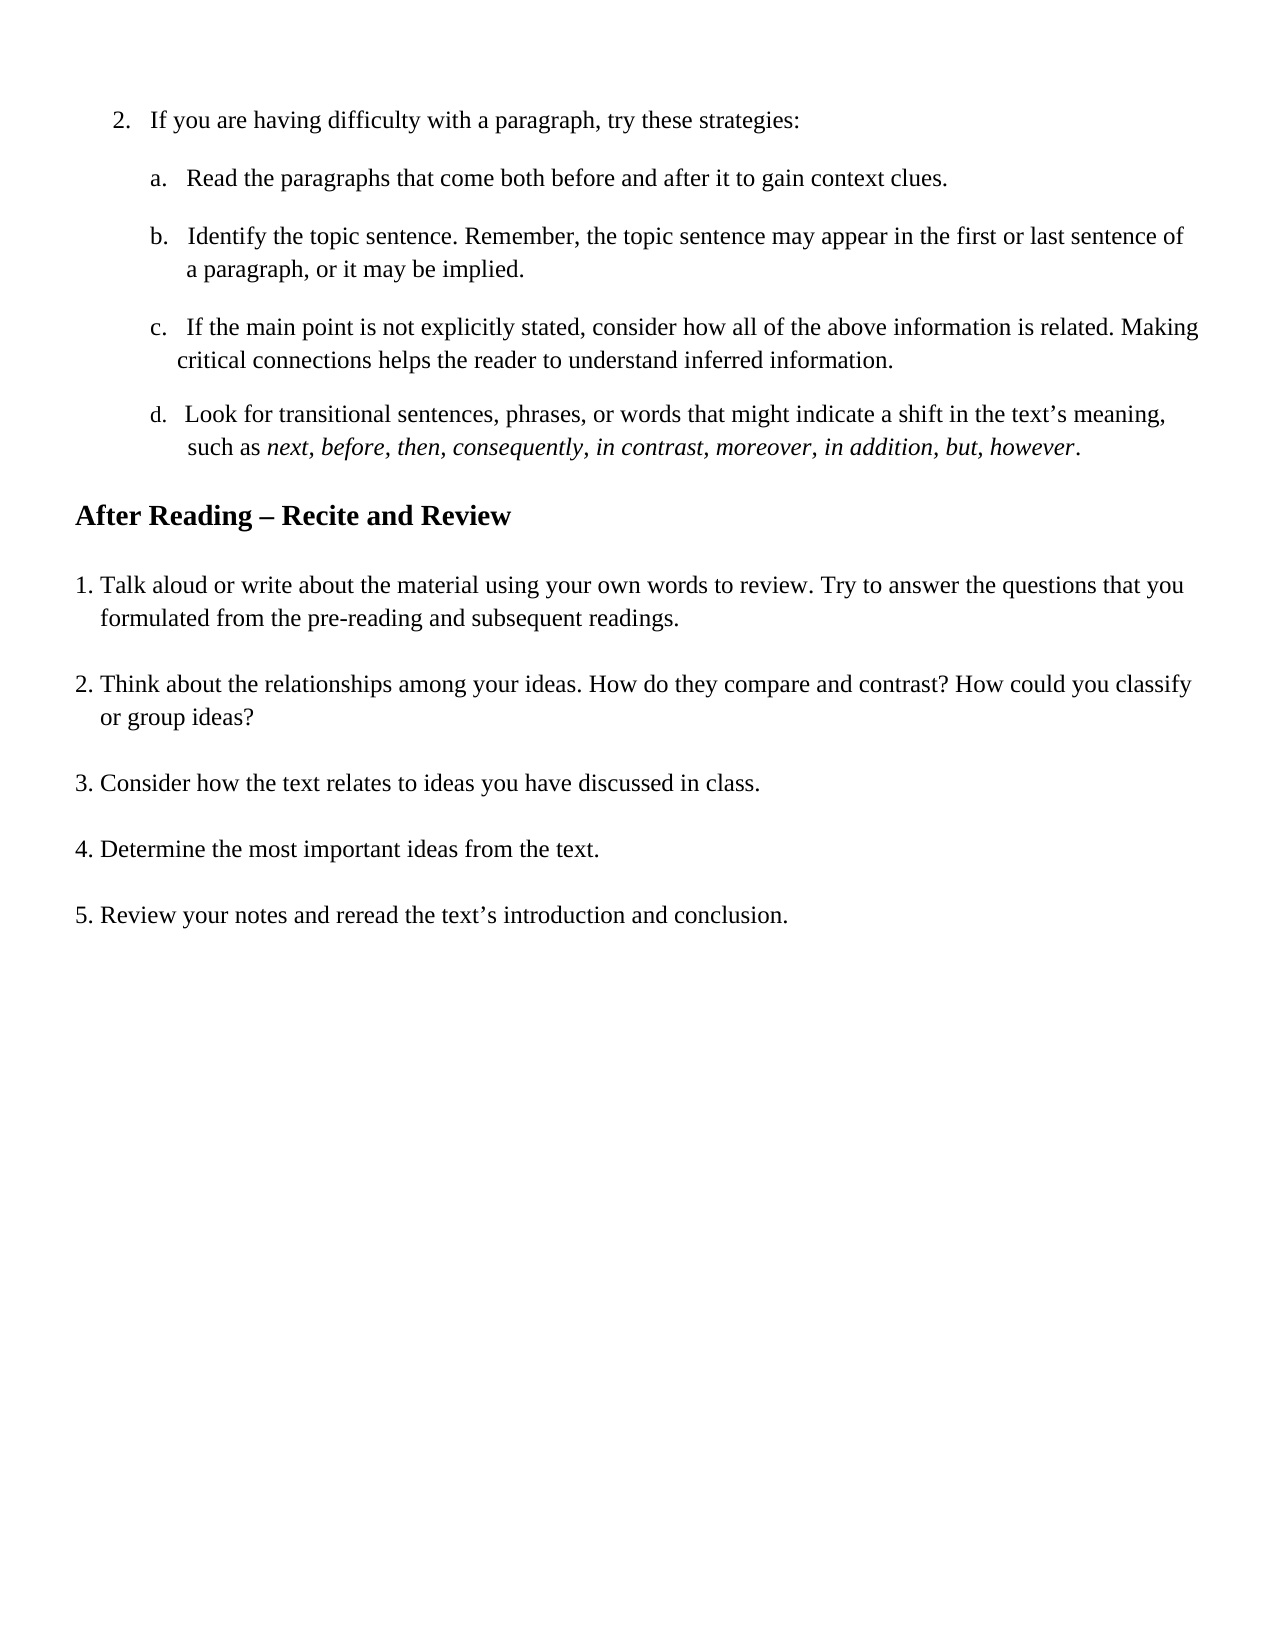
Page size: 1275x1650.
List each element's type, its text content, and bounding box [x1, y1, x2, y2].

text d. Look for transitional sentences, phrases, or words that might indicate a shift in the text’s meaning, [75, 399, 1230, 428]
text critical connections helps the reader to understand inferred information. [75, 345, 1230, 374]
text After Reading – Recite and Review [75, 498, 1230, 532]
text 4. Determine the most important ideas from the text. [75, 834, 1230, 863]
text such as next, before, then, consequently, in contrast, moreover, in addition, but, however. [75, 432, 1230, 461]
text c. If the main point is not explicitly stated, consider how all of the above information is related. Making [75, 312, 1230, 341]
text 5. Review your notes and reread the text’s introduction and conclusion. [75, 900, 1230, 929]
text 1. Talk aloud or write about the material using your own words to review. Try to answer the questions that you [75, 570, 1230, 598]
list b. Identify the topic sentence. Remember, the topic sentence may appear in the first or last sentence of [112, 221, 1230, 250]
list If you are having difficulty with a paragraph, try these strategies: [112, 105, 1230, 134]
text formulated from the pre-reading and subsequent readings. [75, 603, 1230, 632]
text or group ideas? [75, 702, 1230, 731]
text a. Read the paragraphs that come both before and after it to gain context clues. [150, 163, 1230, 192]
text 2. Think about the relationships among your ideas. How do they compare and contrast? How could you classify [75, 669, 1230, 698]
text 3. Consider how the text relates to ideas you have discussed in class. [75, 768, 1230, 797]
list a paragraph, or it may be implied. [150, 254, 1230, 283]
